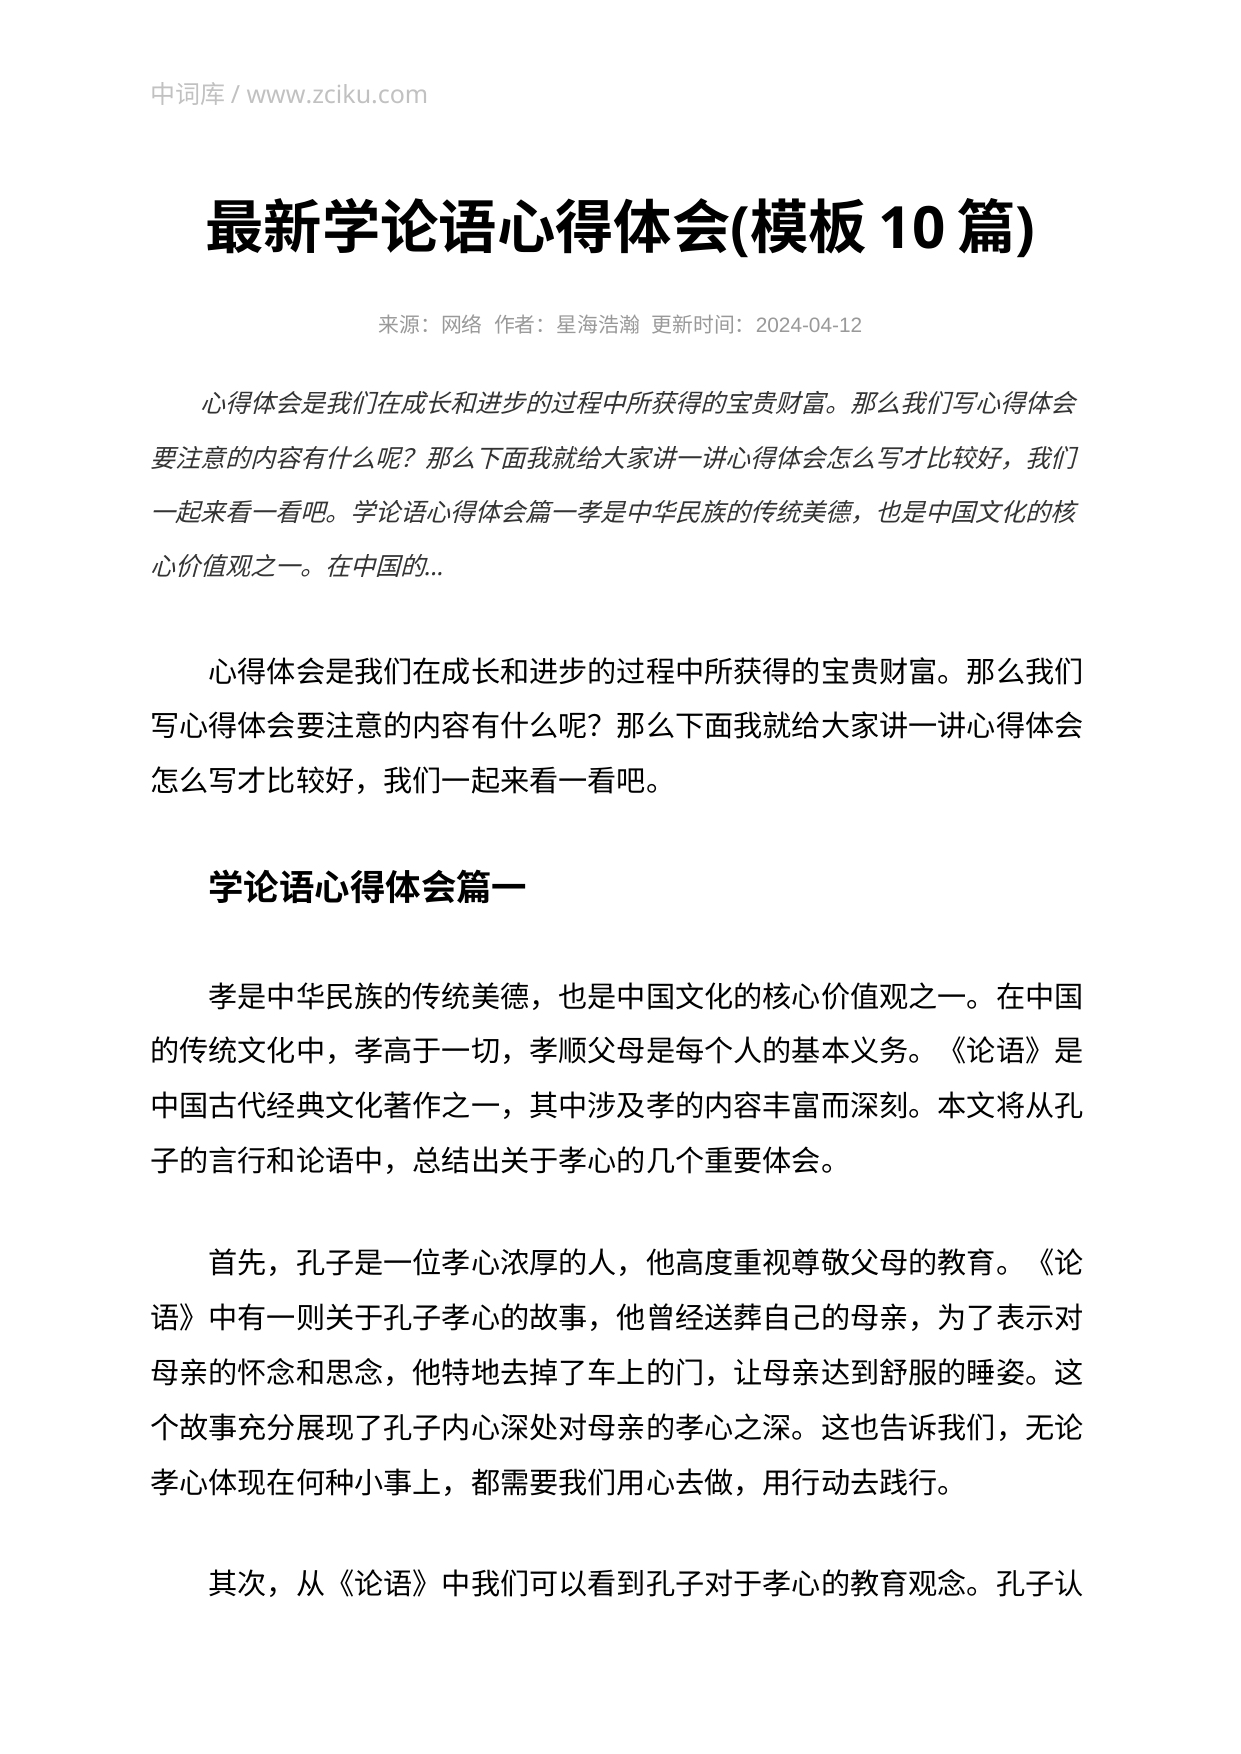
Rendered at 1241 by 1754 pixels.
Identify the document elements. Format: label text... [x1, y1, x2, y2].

text 心得体会是我们在成长和进步的过程中所获得的宝贵财富。那么我们写心得体会要注意的内容有什么呢？那么下面我就给大家讲一讲心得体会怎么写才比较好，我们一起来看一看吧。 [150, 648, 1090, 800]
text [150, 1561, 1090, 1603]
text 孝是中华民族的传统美德，也是中国文化的核心价值观之一。在中国的传统文化中，孝高于一切，孝顺父母是每个人的基本义务。《论语》是中国古代经典文化著作之一，其中涉及孝的内容丰富而深刻。本文将从孔子的言行和论语中，总结出关于孝心的几个重要体会。 [150, 973, 1090, 1180]
text 首先，孔子是一位孝心浓厚的人，他高度重视尊敬父母的教育。《论语》中有一则关于孔子孝心的故事，他曾经送葬自己的母亲，为了表示对母亲的怀念和思念，他特地去掉了车上的门，让母亲达到舒服的睡姿。这个故事充分展现了孔子内心深处对母亲的孝心之深。这也告诉我们，无论孝心体现在何种小事上，都需要我们用心去做，用行动去践行。 [150, 1239, 1090, 1501]
text 来源：网络 作者：星海浩瀚 更新时间：2024-04-12 [150, 313, 1090, 337]
text 学论语心得体会篇一 [150, 860, 1090, 911]
text 心得体会是我们在成长和进步的过程中所获得的宝贵财富。那么我们写心得体会要注意的内容有什么呢？那么下面我就给大家讲一讲心得体会怎么写才比较好，我们一起来看一看吧。学论语心得体会篇一孝是中华民族的传统美德，也是中国文化的核心价值观之一。在中国的... [150, 384, 1090, 583]
subtitle 最新学论语心得体会(模板10篇) [150, 181, 1090, 266]
